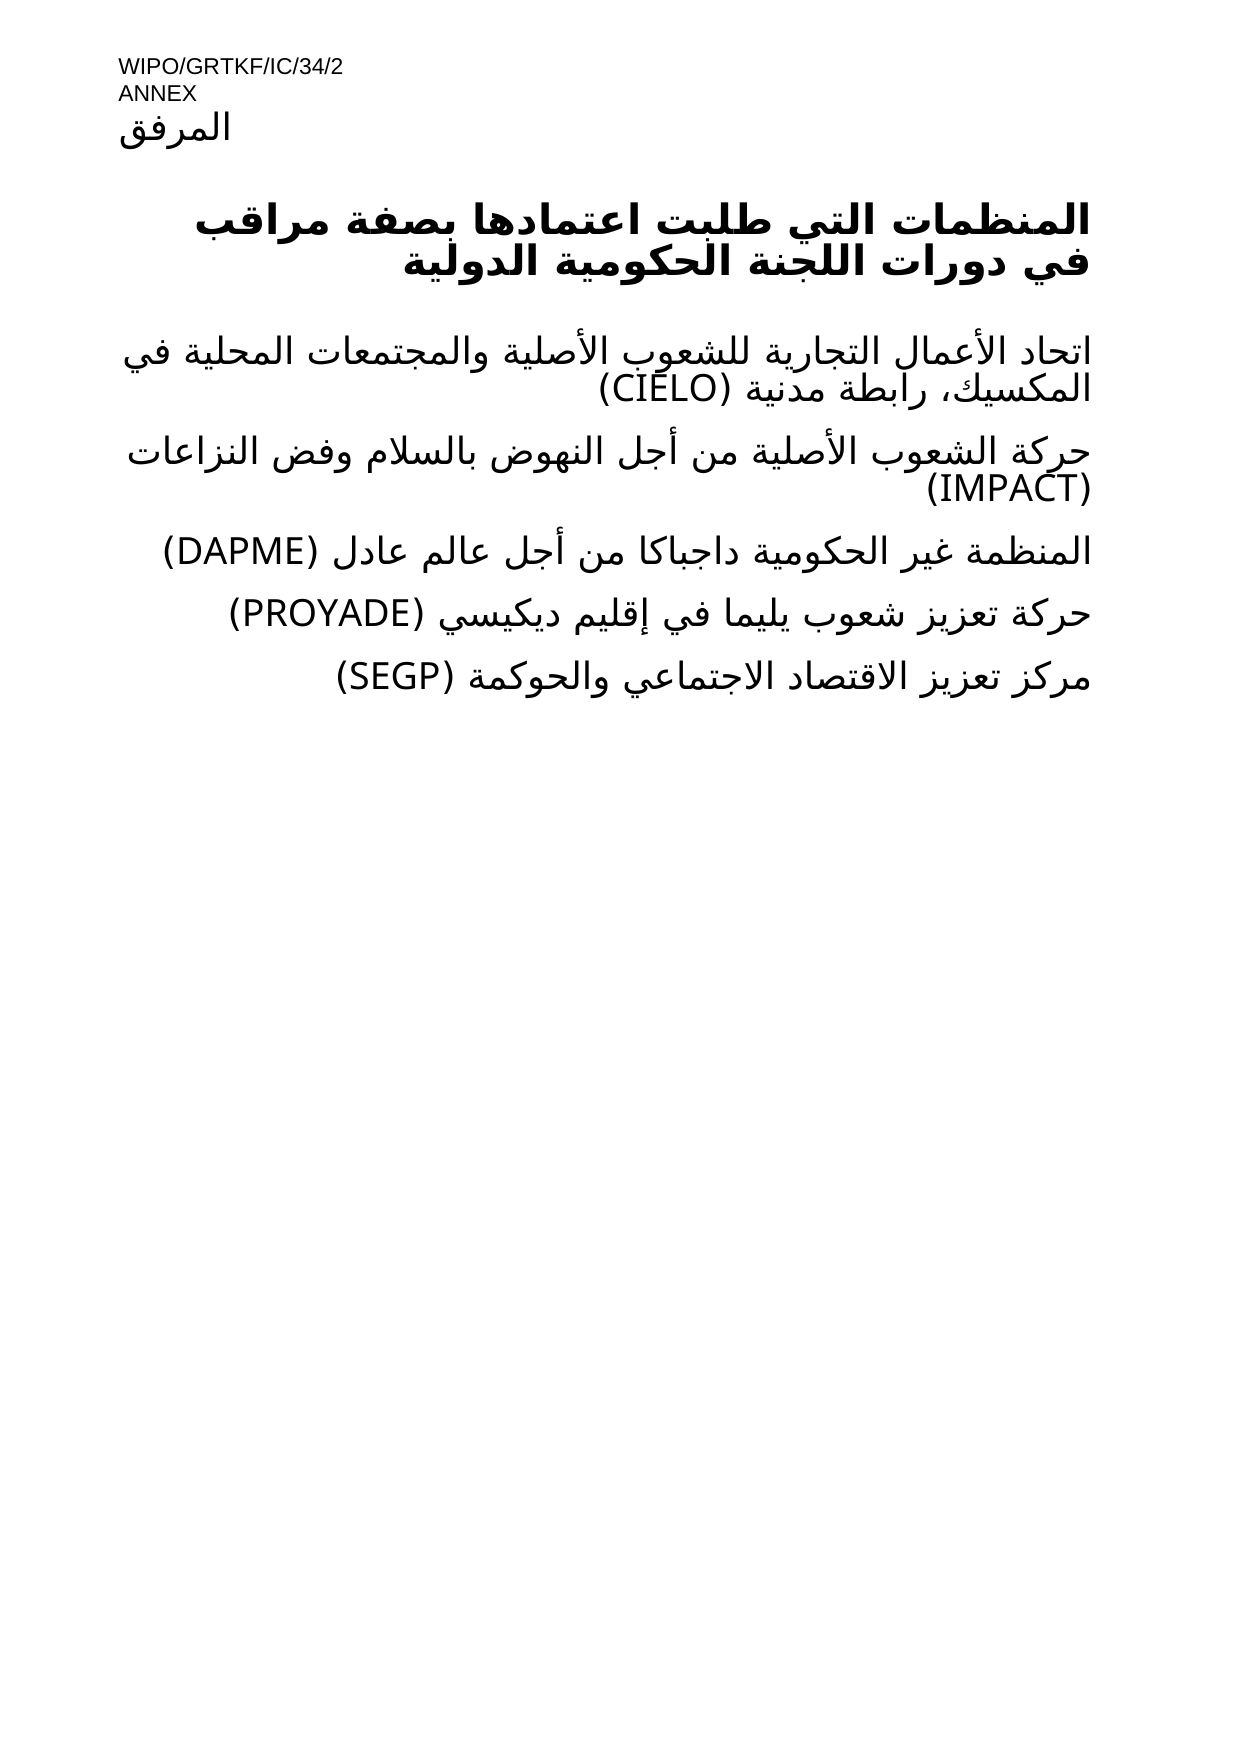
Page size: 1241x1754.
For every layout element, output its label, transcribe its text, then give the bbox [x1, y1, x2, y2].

text المنظمة غير الحكومية داجباكا من أجل عالم عادل (DAPME) [118, 534, 1092, 572]
text اتحاد الأعمال التجارية للشعوب الأصلية والمجتمعات المحلية في المكسيك، رابطة مدنية (CIELO) [118, 334, 1092, 409]
text مركز تعزيز الاقتصاد الاجتماعي والحوكمة (SEGP) [118, 659, 1092, 697]
text حركة تعزيز شعوب يليما في إقليم ديكيسي (PROYADE) [579, 597, 1092, 634]
subtitle المنظمات التي طلبت اعتمادها بصفة مراقب في دورات اللجنة الحكومية الدولية [118, 201, 1092, 284]
text حركة تعزيز شعوب يليما في إقليم ديكيسي (PROYADE) [118, 597, 614, 634]
text حركة الشعوب الأصلية من أجل النهوض بالسلام وفض النزاعات (IMPACT) [118, 434, 1092, 509]
